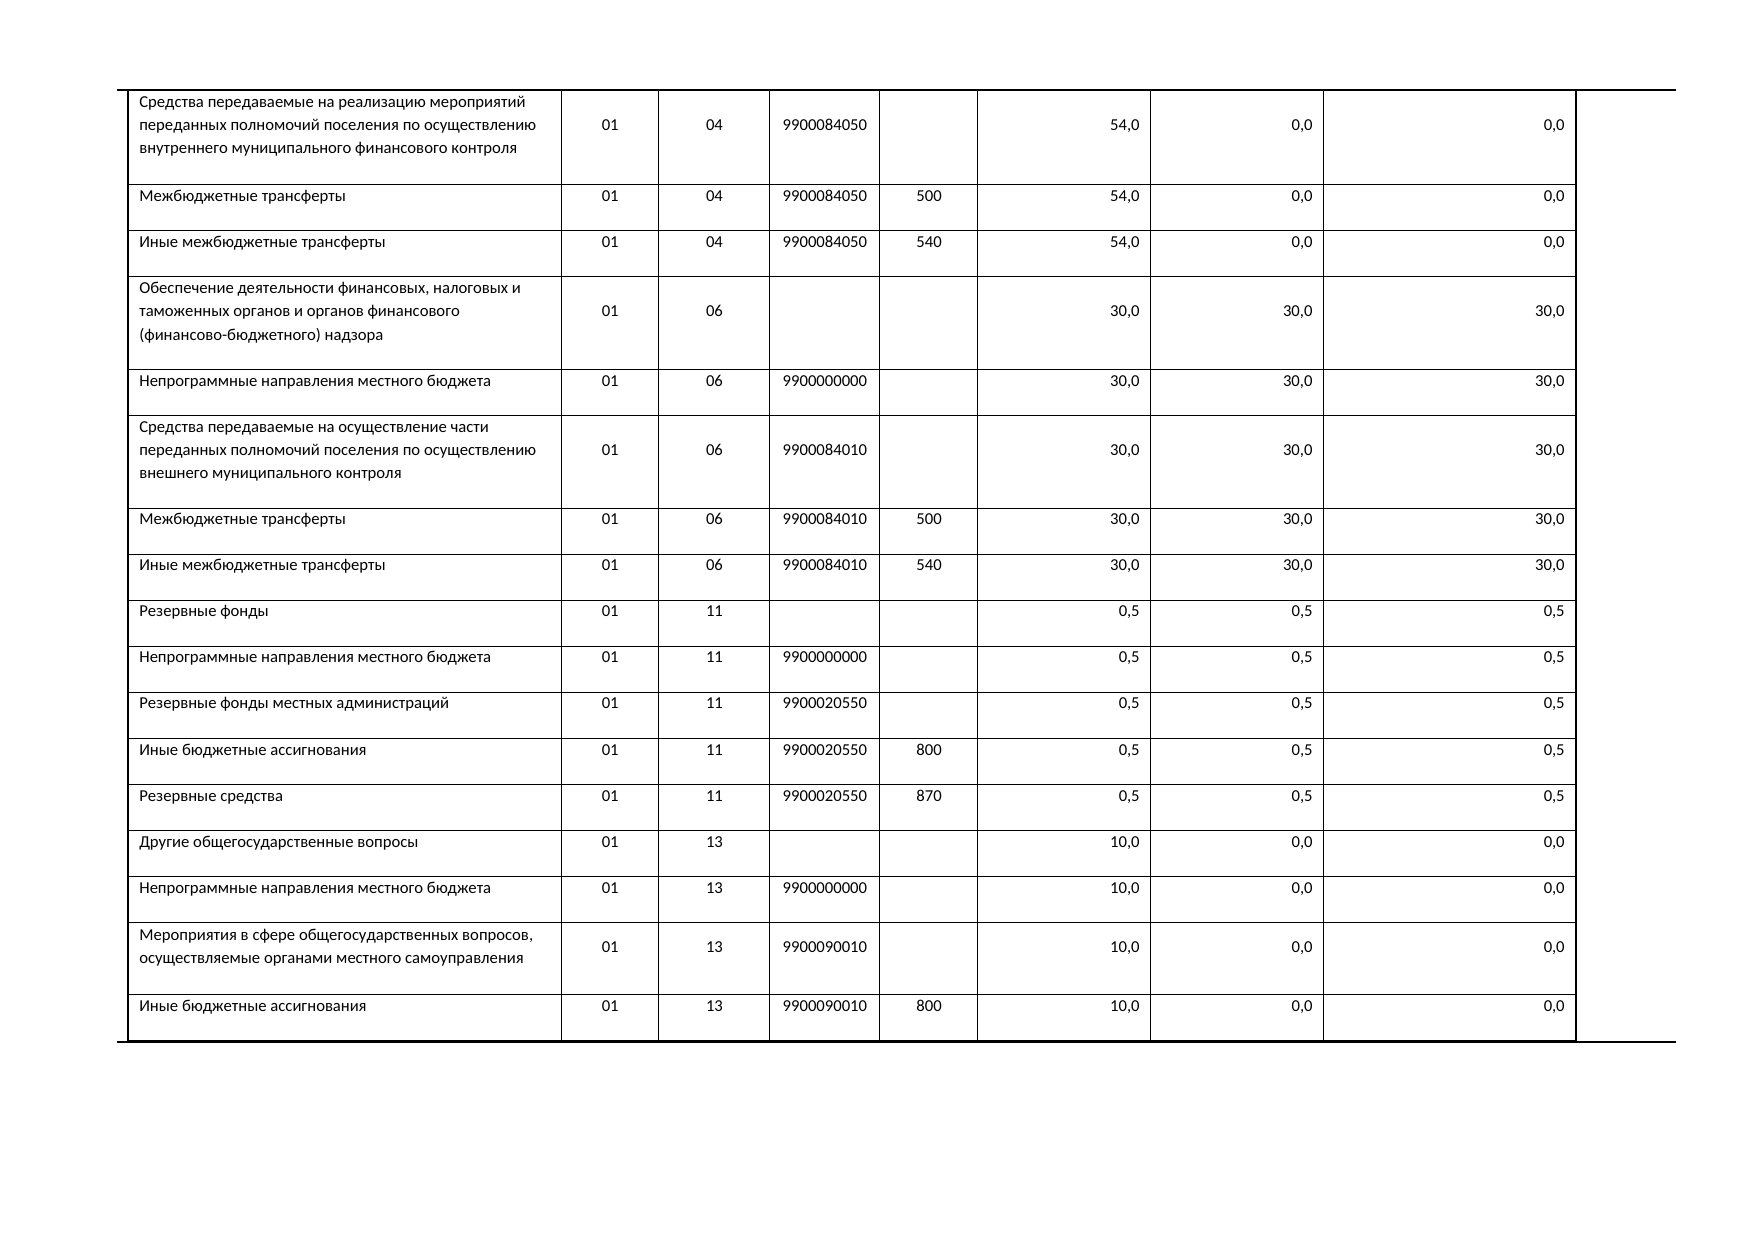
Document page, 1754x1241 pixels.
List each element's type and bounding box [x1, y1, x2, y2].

table_cell [770, 91, 879, 184]
table_cell [1324, 877, 1575, 922]
table_cell [1151, 185, 1323, 230]
table_cell [129, 601, 561, 646]
table_cell [978, 91, 1150, 184]
table_cell [1324, 831, 1575, 876]
table_cell [880, 831, 977, 876]
table_cell [770, 277, 879, 369]
table_cell [770, 831, 879, 876]
table_cell [978, 509, 1150, 554]
table_cell [659, 231, 769, 276]
table_cell [978, 739, 1150, 784]
table_cell [129, 277, 561, 369]
table_cell [1324, 693, 1575, 738]
table_cell [562, 555, 658, 600]
table_cell [1324, 231, 1575, 276]
table_cell [978, 185, 1150, 230]
table_cell [562, 785, 658, 830]
table_cell [1151, 509, 1323, 554]
table_cell [129, 647, 561, 692]
table_cell [880, 785, 977, 830]
table_cell [562, 995, 658, 1040]
table_cell [1151, 555, 1323, 600]
table_cell [1324, 370, 1575, 415]
table_cell [770, 923, 879, 994]
table_cell [1151, 647, 1323, 692]
table_cell [770, 693, 879, 738]
table_cell [770, 231, 879, 276]
table_cell [1151, 231, 1323, 276]
table_cell [978, 555, 1150, 600]
table_cell [880, 923, 977, 994]
table_cell [1151, 370, 1323, 415]
table_cell [562, 185, 658, 230]
table_cell [770, 370, 879, 415]
table_cell [129, 231, 561, 276]
table_cell [880, 416, 977, 508]
table_cell [880, 693, 977, 738]
table_cell [1324, 277, 1575, 369]
table_cell [880, 739, 977, 784]
table_cell [880, 277, 977, 369]
table_cell [129, 693, 561, 738]
table_cell [562, 601, 658, 646]
table_cell [129, 370, 561, 415]
table_cell [659, 601, 769, 646]
table_cell [770, 555, 879, 600]
table_cell [770, 785, 879, 830]
table_cell [1324, 185, 1575, 230]
table_cell [1151, 995, 1323, 1040]
table_cell [770, 509, 879, 554]
table_cell [562, 370, 658, 415]
table_cell [1324, 739, 1575, 784]
table_cell [129, 995, 561, 1040]
table_cell [1324, 785, 1575, 830]
table_cell [1151, 601, 1323, 646]
table_cell [978, 995, 1150, 1040]
table_cell [1324, 995, 1575, 1040]
table_cell [562, 231, 658, 276]
table_cell [1324, 91, 1575, 184]
table_cell [1151, 923, 1323, 994]
table_cell [659, 693, 769, 738]
table_cell [770, 185, 879, 230]
table_cell [978, 370, 1150, 415]
table_cell [770, 416, 879, 508]
table_cell [978, 601, 1150, 646]
table_cell [562, 693, 658, 738]
table_cell [1151, 739, 1323, 784]
table_cell [880, 555, 977, 600]
table_cell [129, 555, 561, 600]
table_cell [129, 185, 561, 230]
table_cell [562, 416, 658, 508]
table_cell [978, 647, 1150, 692]
table_cell [978, 416, 1150, 508]
table_cell [562, 831, 658, 876]
table_cell [129, 509, 561, 554]
table_cell [978, 277, 1150, 369]
table_cell [1324, 416, 1575, 508]
table_cell [117, 91, 127, 1041]
table_cell [880, 185, 977, 230]
table_cell [659, 877, 769, 922]
table_cell [129, 91, 561, 184]
table_cell [880, 91, 977, 184]
table_cell [1151, 831, 1323, 876]
table_cell [129, 416, 561, 508]
table_cell [1324, 923, 1575, 994]
table_cell [659, 647, 769, 692]
table_cell [129, 785, 561, 830]
table_cell [659, 785, 769, 830]
table_cell [880, 647, 977, 692]
table_cell [659, 923, 769, 994]
table_cell [978, 785, 1150, 830]
table_cell [880, 995, 977, 1040]
table_cell [659, 370, 769, 415]
table_cell [1324, 555, 1575, 600]
table_cell [1151, 877, 1323, 922]
table_cell [659, 555, 769, 600]
table_cell [770, 647, 879, 692]
table_cell [562, 91, 658, 184]
table_cell [1151, 277, 1323, 369]
table_cell [978, 231, 1150, 276]
table_cell [562, 647, 658, 692]
table_cell [880, 601, 977, 646]
table_cell [770, 601, 879, 646]
table_cell [1151, 785, 1323, 830]
table_cell [880, 231, 977, 276]
table_cell [659, 185, 769, 230]
table_cell [1324, 509, 1575, 554]
table_cell [978, 693, 1150, 738]
table_cell [770, 877, 879, 922]
table_cell [659, 739, 769, 784]
table_cell [659, 831, 769, 876]
table_cell [770, 995, 879, 1040]
table_cell [562, 277, 658, 369]
table_cell [978, 923, 1150, 994]
table_cell [1577, 91, 1676, 1041]
table_cell [659, 416, 769, 508]
table_cell [1151, 91, 1323, 184]
table_cell [129, 877, 561, 922]
table_cell [659, 509, 769, 554]
table_cell [978, 831, 1150, 876]
table_cell [1324, 647, 1575, 692]
table_cell [1151, 693, 1323, 738]
table_cell [659, 277, 769, 369]
table_cell [129, 739, 561, 784]
table_cell [129, 923, 561, 994]
table_cell [770, 739, 879, 784]
table_cell [562, 509, 658, 554]
table_cell [129, 831, 561, 876]
table_cell [880, 509, 977, 554]
table_cell [659, 995, 769, 1040]
table_cell [880, 370, 977, 415]
table_cell [1151, 416, 1323, 508]
table_cell [562, 877, 658, 922]
table_cell [659, 91, 769, 184]
table_cell [880, 877, 977, 922]
table_cell [562, 739, 658, 784]
table_cell [1324, 601, 1575, 646]
table_cell [978, 877, 1150, 922]
table_cell [562, 923, 658, 994]
